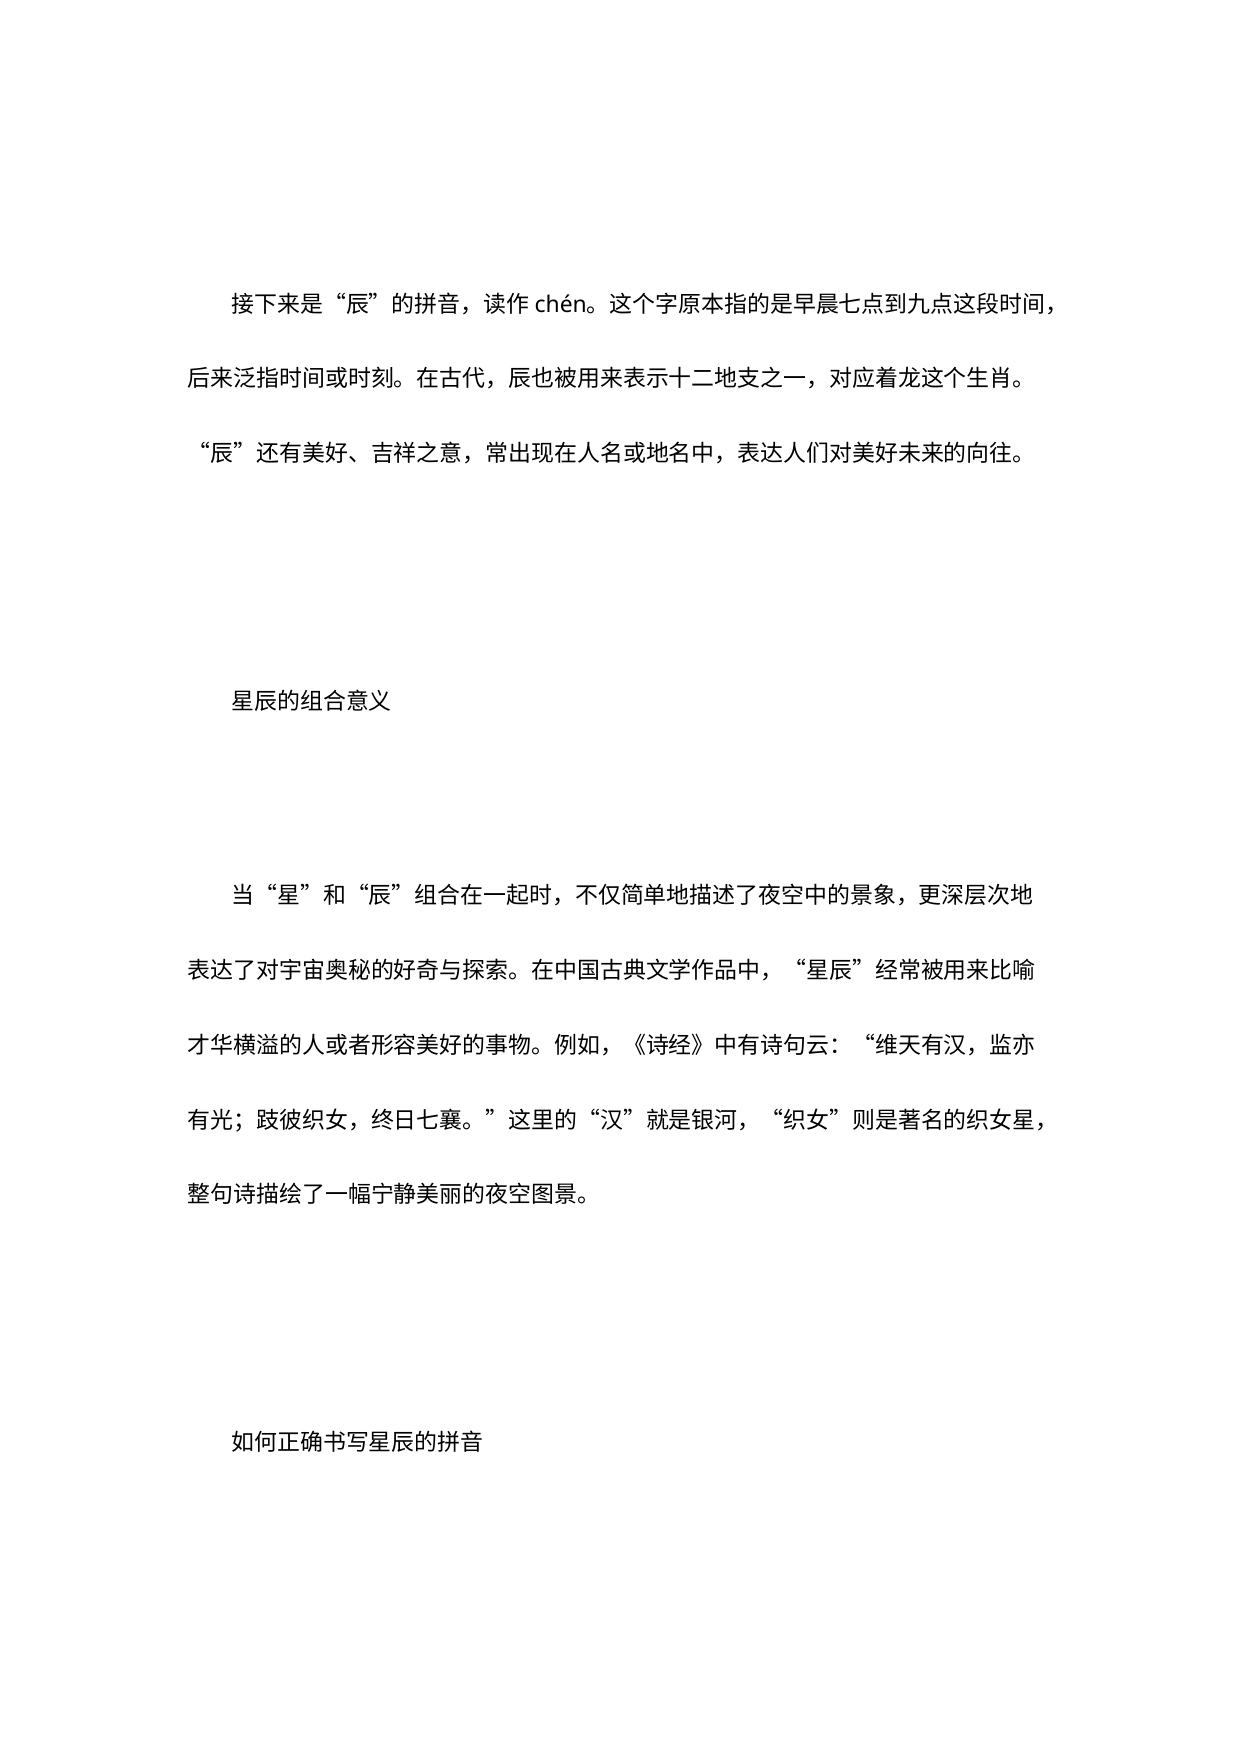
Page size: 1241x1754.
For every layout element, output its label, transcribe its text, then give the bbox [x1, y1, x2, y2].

text 如何正确书写星辰的拼音 [187, 1408, 1053, 1473]
text 接下来是“辰”的拼音，读作 chén。这个字原本指的是早晨七点到九点这段时间，后来泛指时间或时刻。在古代，辰也被用来表示十二地支之一，对应着龙这个生肖。“辰”还有美好、吉祥之意，常出现在人名或地名中，表达人们对美好未来的向往。 [187, 270, 1053, 484]
text 当“星”和“辰”组合在一起时，不仅简单地描述了夜空中的景象，更深层次地表达了对宇宙奥秘的好奇与探索。在中国古典文学作品中，“星辰”经常被用来比喻才华横溢的人或者形容美好的事物。例如，《诗经》中有诗句云：“维天有汉，监亦有光；跂彼织女，终日七襄。”这里的“汉”就是银河，“织女”则是著名的织女星，整句诗描绘了一幅宁静美丽的夜空图景。 [187, 862, 1053, 1225]
text 星辰的组合意义 [187, 667, 1053, 732]
